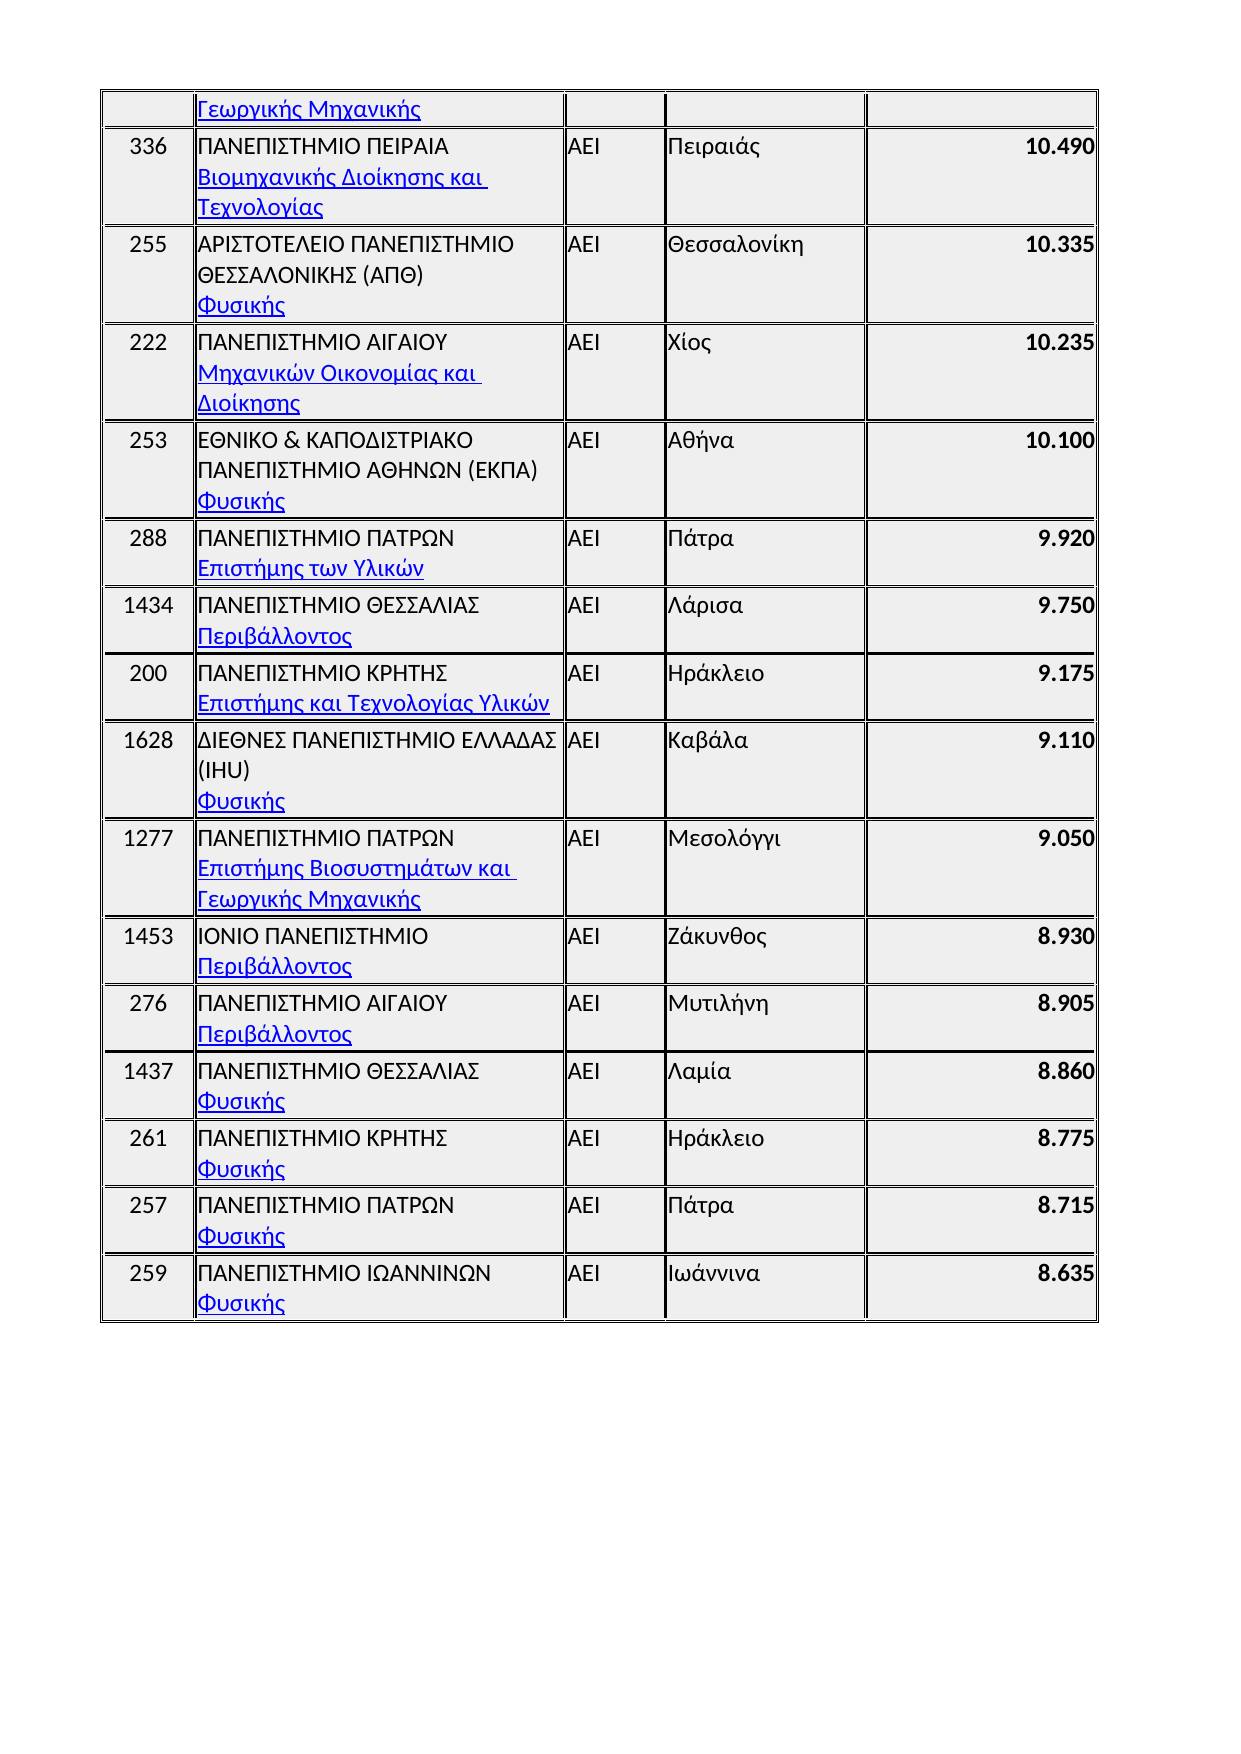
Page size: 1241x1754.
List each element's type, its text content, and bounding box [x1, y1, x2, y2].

table_cell Ιωάννινα [665, 1252, 866, 1319]
table_cell ΠΑΝΕΠΙΣΤΗΜΙΟ ΠΑΤΡΩΝ Επιστήμης των Υλικών [197, 521, 563, 584]
table_cell Πάτρα [667, 1188, 864, 1252]
table_cell 288 [103, 517, 193, 584]
table_cell 8.775 [868, 1118, 1096, 1185]
table_cell ΑΕΙ [567, 129, 664, 223]
table_cell 10.235 [868, 321, 1096, 419]
table_cell ΑΕΙ [567, 521, 664, 584]
table_cell 9.050 [868, 817, 1096, 915]
table_cell ΠΑΝΕΠΙΣΤΗΜΙΟ ΑΙΓΑΙΟΥ Μηχανικών Οικονομίας και Διοίκησης [197, 325, 563, 419]
table_cell ΠΑΝΕΠΙΣΤΗΜΙΟ ΙΩΑΝΝΙΝΩΝ Φυσικής [195, 1252, 565, 1319]
table_cell Καβάλα [667, 723, 864, 817]
table_cell 8.635 [866, 1252, 1096, 1319]
table_cell Αθήνα [665, 90, 866, 126]
table_cell ΑΕΙ [567, 655, 664, 719]
table_cell ΠΑΝΕΠΙΣΤΗΜΙΟ ΠΑΤΡΩΝ Φυσικής [197, 1188, 563, 1252]
table_cell ΠΑΝΕΠΙΣΤΗΜΙΟ ΠΑΤΡΩΝ Επιστήμης Βιοσυστημάτων και Γεωργικής Μηχανικής [197, 821, 563, 915]
table_cell ΠΑΝΕΠΙΣΤΗΜΙΟ ΚΡΗΤΗΣ Επιστήμης και Τεχνολογίας Υλικών [197, 655, 563, 719]
table_cell Ζάκυνθος [667, 919, 864, 983]
table_cell ΠΑΝΕΠΙΣΤΗΜΙΟ ΘΕΣΣΑΛΙΑΣ Περιβάλλοντος [197, 588, 563, 652]
table_cell 9.110 [868, 719, 1096, 817]
table_cell ΠΑΝΕΠΙΣΤΗΜΙΟ ΑΙΓΑΙΟΥ Περιβάλλοντος [197, 986, 563, 1050]
table_cell ΠΑΝΕΠΙΣΤΗΜΙΟ ΘΕΣΣΑΛΙΑΣ Φυσικής [197, 1053, 563, 1117]
table_cell 9.175 [868, 652, 1096, 719]
table_cell 1277 [103, 817, 193, 915]
table_cell ΠΑΝΕΠΙΣΤΗΜΙΟ ΠΕΙΡΑΙΑ Βιομηχανικής Διοίκησης και Τεχνολογίας [197, 129, 563, 223]
table_cell ΑΕΙ [565, 92, 665, 126]
table_cell Μυτιλήνη [667, 986, 864, 1050]
table_cell Χίος [667, 325, 864, 419]
table_cell ΑΕΙ [567, 588, 664, 652]
table_cell 8.905 [866, 983, 1097, 1050]
table_cell 1453 [103, 915, 193, 983]
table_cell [195, 90, 565, 126]
table_cell 8.860 [868, 1050, 1096, 1117]
table_cell 10.100 [868, 419, 1096, 517]
table_cell 10.335 [868, 224, 1096, 321]
table_cell Ηράκλειο [667, 1121, 864, 1185]
table_cell Πειραιάς [667, 129, 864, 223]
table_cell 327 [101, 90, 195, 126]
table_cell Θεσσαλονίκη [667, 227, 864, 321]
table_cell 255 [103, 224, 193, 321]
table_cell 1437 [103, 1050, 193, 1117]
table_cell 1628 [103, 719, 193, 817]
table_cell Μεσολόγγι [667, 821, 864, 915]
table_cell ΑΕΙ [565, 1256, 665, 1319]
table_cell 222 [103, 321, 193, 419]
table_cell Πάτρα [667, 521, 864, 584]
table_cell ΑΕΙ [567, 986, 664, 1050]
table_cell 8.930 [868, 915, 1096, 983]
table_cell Λαμία [667, 1053, 864, 1117]
table_cell 200 [103, 652, 193, 719]
table_cell 10.490 [866, 126, 1097, 223]
table_cell ΑΕΙ [567, 1053, 664, 1117]
table_cell ΑΕΙ [567, 423, 664, 517]
table_cell ΙΟΝΙΟ ΠΑΝΕΠΙΣΤΗΜΙΟ Περιβάλλοντος [197, 919, 563, 983]
table_cell Λάρισα [667, 588, 864, 652]
table_cell 261 [103, 1118, 193, 1185]
table_cell Αθήνα [667, 423, 864, 517]
table_cell ΑΕΙ [567, 1121, 664, 1185]
table_cell 1434 [103, 585, 193, 652]
table_cell ΑΕΙ [567, 821, 664, 915]
table_cell ΑΕΙ [567, 919, 664, 983]
table_cell 9.920 [868, 517, 1096, 584]
table_cell ΕΘΝΙΚΟ & ΚΑΠΟΔΙΣΤΡΙΑΚΟ ΠΑΝΕΠΙΣΤΗΜΙΟ ΑΘΗΝΩΝ (ΕΚΠΑ) Φυσικής [197, 423, 563, 517]
table_cell 253 [103, 419, 193, 517]
table_cell 259 [103, 1252, 195, 1319]
table_cell ΑΕΙ [567, 227, 664, 321]
table_cell 257 [101, 1185, 195, 1252]
table_cell ΑΕΙ [567, 325, 664, 419]
table_cell Ηράκλειο [667, 655, 864, 719]
table_cell ΑΕΙ [567, 1188, 664, 1252]
table_cell 9.750 [868, 585, 1096, 652]
table_cell ΑΕΙ [567, 723, 664, 817]
table_cell 10.540 [866, 92, 1096, 126]
table_cell 276 [101, 983, 195, 1050]
table_cell 8.715 [866, 1185, 1097, 1252]
table_cell ΑΡΙΣΤΟΤΕΛΕΙΟ ΠΑΝΕΠΙΣΤΗΜΙΟ ΘΕΣΣΑΛΟΝΙΚΗΣ (ΑΠΘ) Φυσικής [197, 227, 563, 321]
table_cell ΠΑΝΕΠΙΣΤΗΜΙΟ ΚΡΗΤΗΣ Φυσικής [197, 1121, 563, 1185]
table_cell ΔΙΕΘΝΕΣ ΠΑΝΕΠΙΣΤΗΜΙΟ ΕΛΛΑΔΑΣ (IHU) Φυσικής [197, 723, 563, 817]
table_cell 336 [101, 126, 195, 223]
